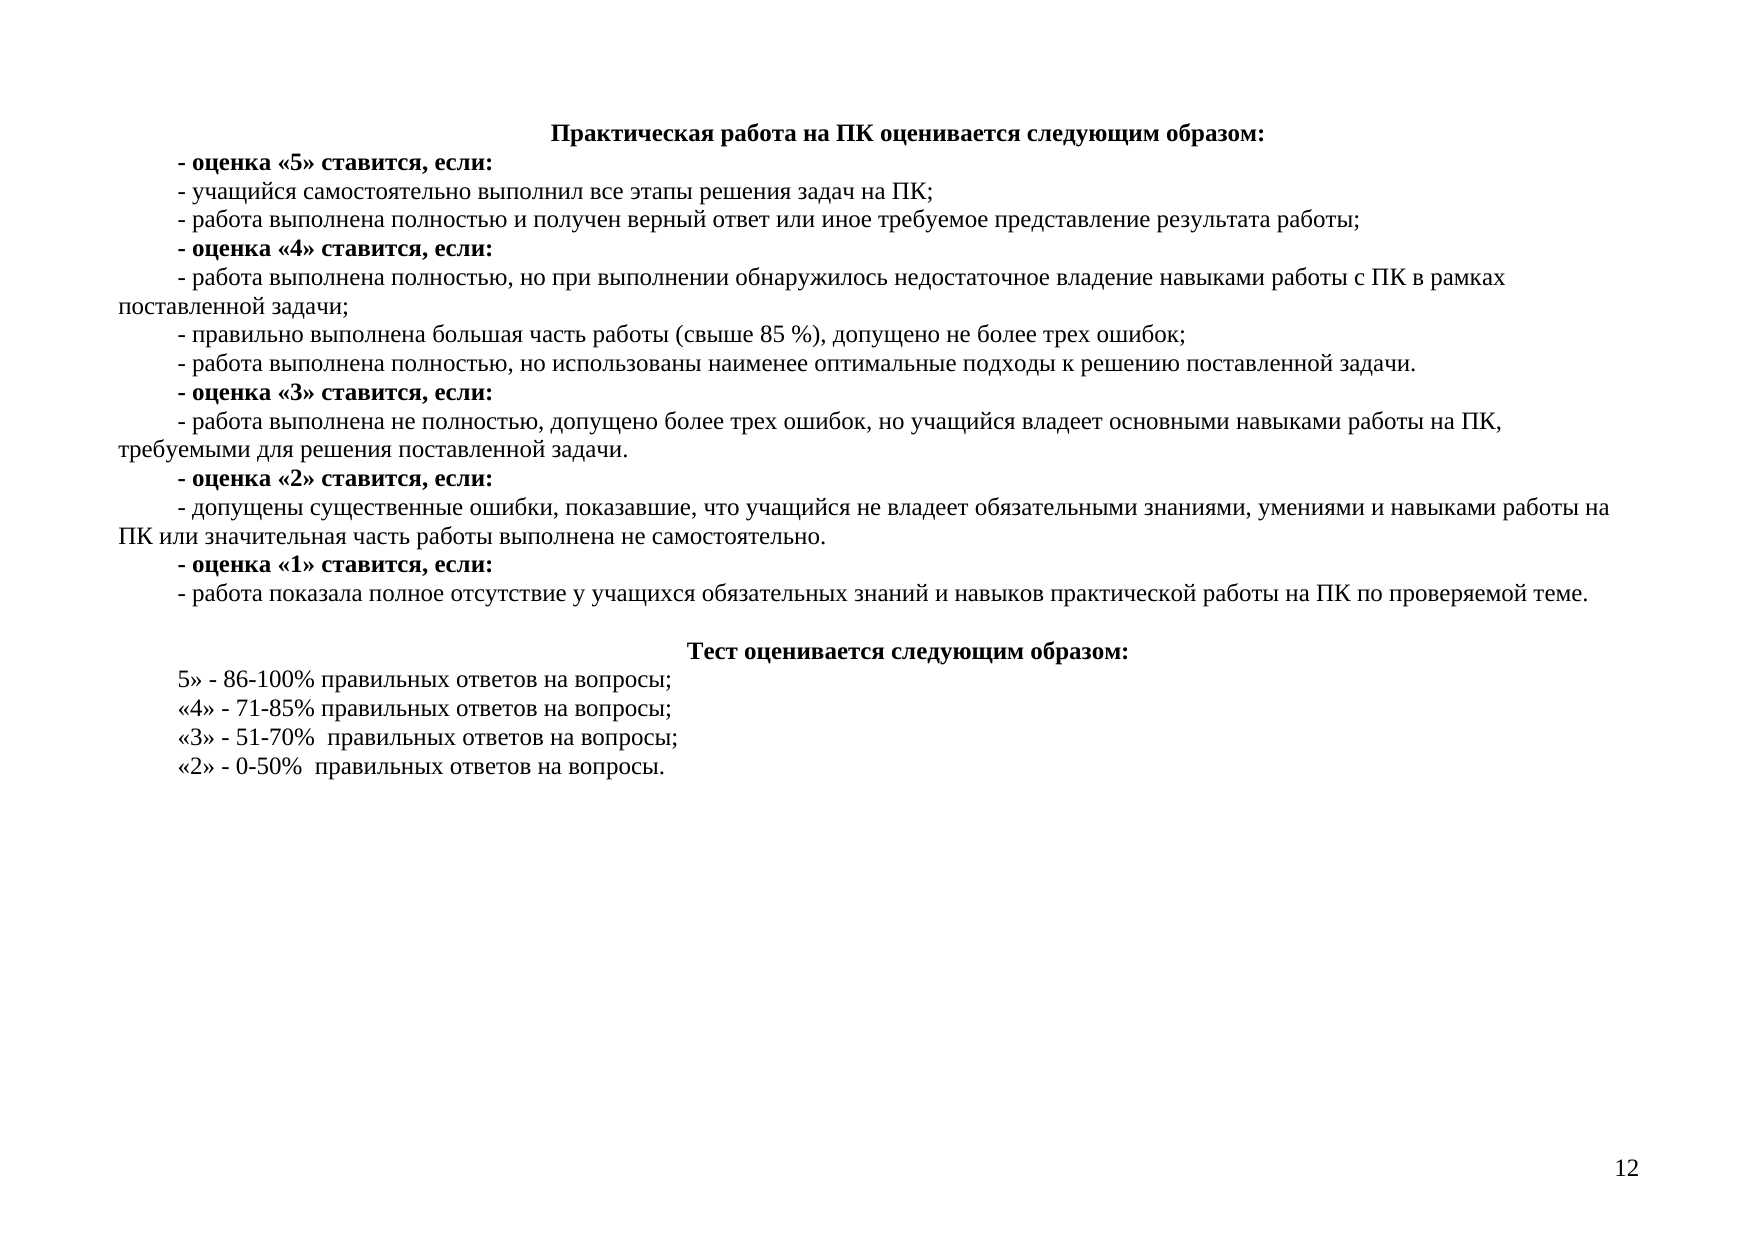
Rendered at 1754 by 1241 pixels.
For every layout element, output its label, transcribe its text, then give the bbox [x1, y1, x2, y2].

text - работа выполнена полностью, но использованы наименее оптимальные подходы к решению поставленной задачи. [118, 348, 1639, 377]
text «3» - 51-70% правильных ответов на вопросы; [118, 722, 1639, 751]
text - допущены существенные ошибки, показавшие, что учащийся не владеет обязательными знаниями, умениями и навыками работы на ПК или значительная часть работы выполнена не самостоятельно. [118, 492, 1639, 549]
text «2» - 0-50% правильных ответов на вопросы. [118, 751, 1639, 779]
text Тест оценивается следующим образом: [118, 636, 1639, 664]
text - правильно выполнена большая часть работы (свыше 85 %), допущено не более трех ошибок; [118, 319, 1639, 348]
text - работа выполнена не полностью, допущено более трех ошибок, но учащийся владеет основными навыками работы на ПК, требуемыми для решения поставленной задачи. [118, 406, 1639, 463]
text - оценка «3» ставится, если: [118, 377, 1639, 406]
text - учащийся самостоятельно выполнил все этапы решения задач на ПК; [118, 176, 1639, 204]
text «4» - 71-85% правильных ответов на вопросы; [118, 693, 1639, 722]
text Практическая работа на ПК оценивается следующим образом: [118, 118, 1639, 147]
text - работа показала полное отсутствие у учащихся обязательных знаний и навыков практической работы на ПК по проверяемой теме. [118, 578, 1639, 607]
text - оценка «4» ставится, если: [118, 233, 1639, 262]
text 5» - 86-100% правильных ответов на вопросы; [118, 664, 1639, 693]
text - оценка «5» ставится, если: [118, 147, 1639, 176]
text - работа выполнена полностью, но при выполнении обнаружилось недостаточное владение навыками работы с ПК в рамках поставленной задачи; [118, 262, 1639, 319]
text - оценка «2» ставится, если: [118, 463, 1639, 492]
text - работа выполнена полностью и получен верный ответ или иное требуемое представление результата работы; [118, 204, 1639, 233]
text - оценка «1» ставится, если: [118, 549, 1639, 578]
